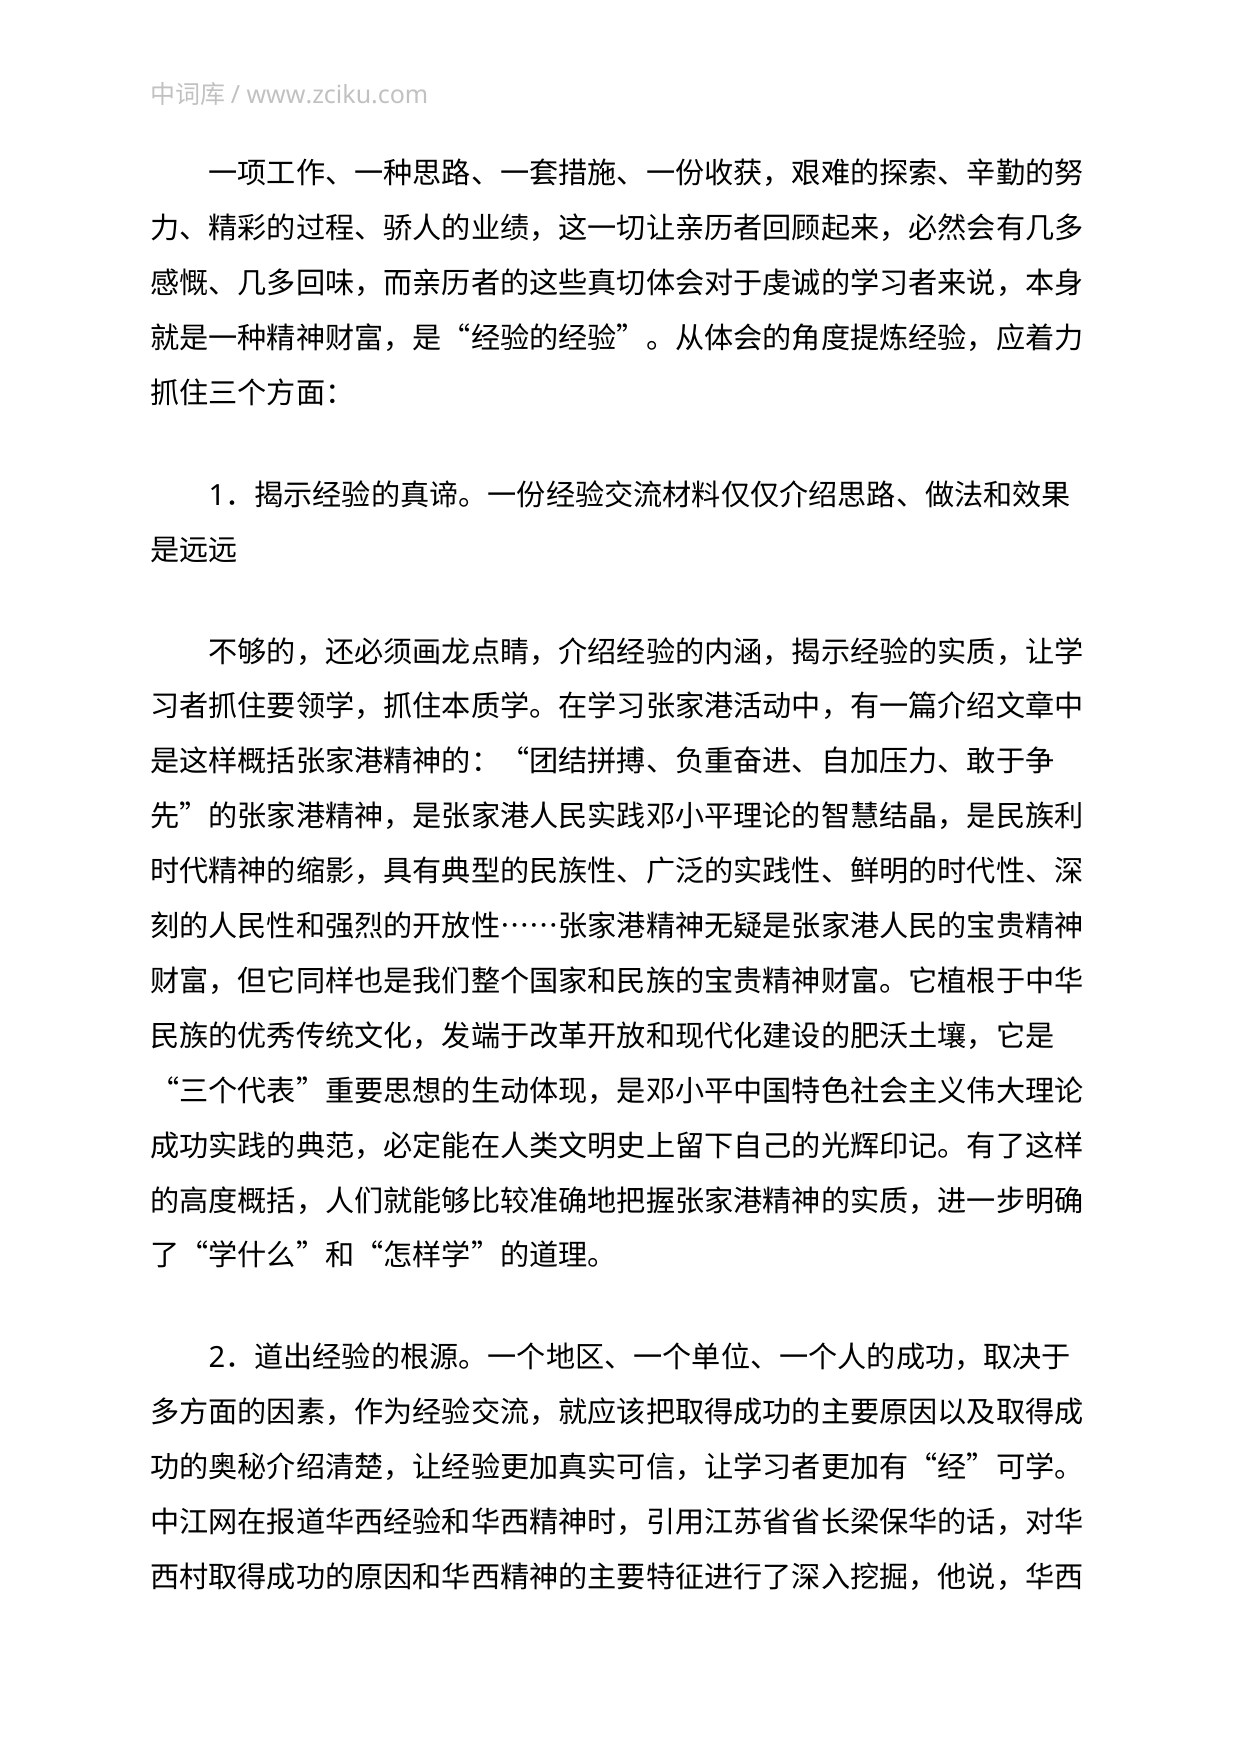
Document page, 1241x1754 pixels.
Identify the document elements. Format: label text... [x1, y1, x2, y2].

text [150, 1334, 1090, 1596]
text 1．揭示经验的真谛。一份经验交流材料仅仅介绍思路、做法和效果是远远 [150, 471, 1090, 569]
text 一项工作、一种思路、一套措施、一份收获，艰难的探索、辛勤的努力、精彩的过程、骄人的业绩，这一切让亲历者回顾起来，必然会有几多感慨、几多回味，而亲历者的这些真切体会对于虔诚的学习者来说，本身就是一种精神财富，是“经验的经验”。从体会的角度提炼经验，应着力抓住三个方面： [150, 150, 1090, 412]
text 不够的，还必须画龙点睛，介绍经验的内涵，揭示经验的实质，让学习者抓住要领学，抓住本质学。在学习张家港活动中，有一篇介绍文章中是这样概括张家港精神的：“团结拼搏、负重奋进、自加压力、敢于争先”的张家港精神，是张家港人民实践邓小平理论的智慧结晶，是民族利时代精神的缩影，具有典型的民族性、广泛的实践性、鲜明的时代性、深刻的人民性和强烈的开放性……张家港精神无疑是张家港人民的宝贵精神财富，但它同样也是我们整个国家和民族的宝贵精神财富。它植根于中华民族的优秀传统文化，发端于改革开放和现代化建设的肥沃土壤，它是“三个代表”重要思想的生动体现，是邓小平中国特色社会主义伟大理论成功实践的典范，必定能在人类文明史上留下自己的光辉印记。有了这样的高度概括，人们就能够比较准确地把握张家港精神的实质，进一步明确了“学什么”和“怎样学”的道理。 [150, 628, 1090, 1274]
